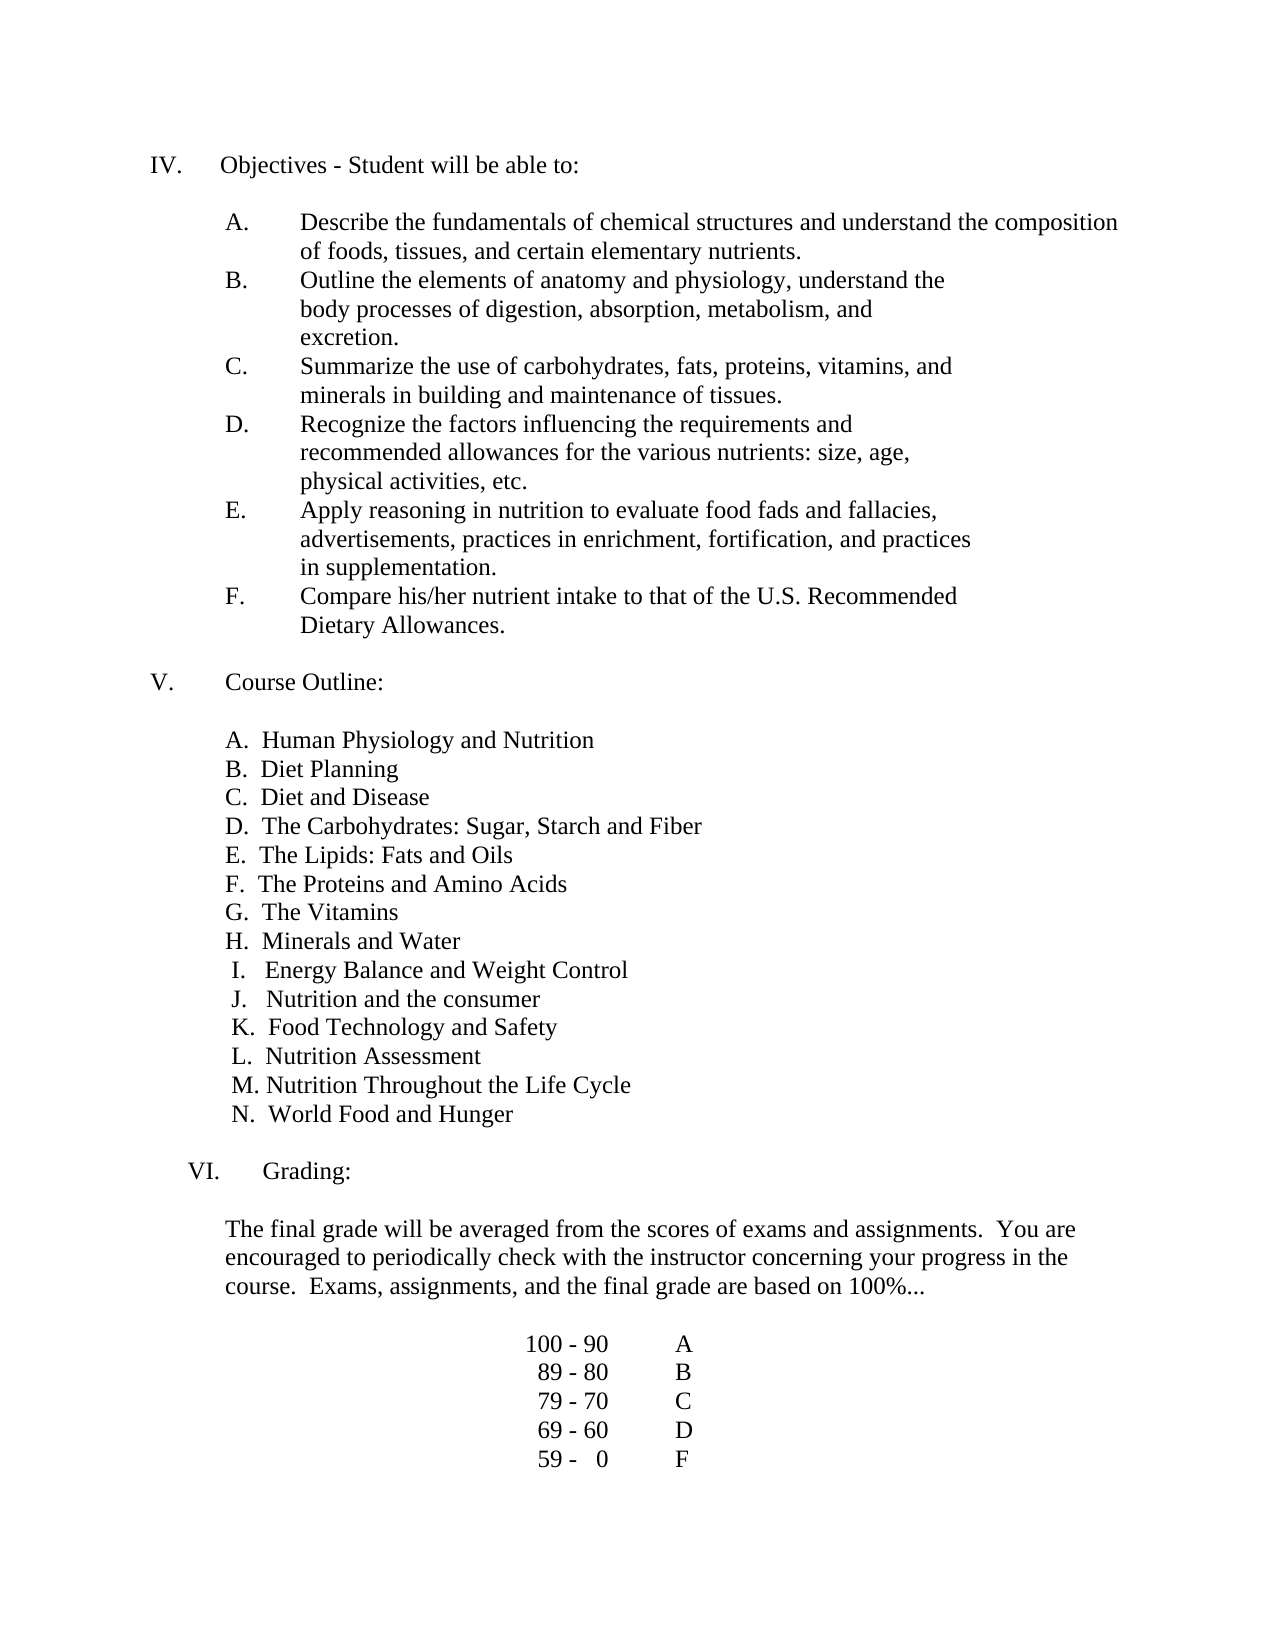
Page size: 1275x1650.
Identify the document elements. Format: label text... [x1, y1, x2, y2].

text F. The Proteins and Amino Acids [225, 869, 1050, 897]
text 69 - 60 D [525, 1415, 1125, 1444]
text 79 - 70 C [525, 1386, 1125, 1415]
list V. Course Outline: [150, 667, 1125, 696]
text The final grade will be averaged from the scores of exams and assignments. You are encouraged to periodically check with the instructor concerning your progress in the course. Exams, assignments, and the final grade are based on 100%... [225, 1214, 1125, 1300]
text H. Minerals and Water [225, 926, 1050, 955]
text 100 - 90 A [525, 1329, 1125, 1357]
list Grading: [187, 1156, 1125, 1185]
text K. Food Technology and Safety [225, 1012, 1050, 1041]
text L. Nutrition Assessment [225, 1041, 1050, 1070]
text F. Compare his/her nutrient intake to that of the U.S. Recommended Dietary Allowances. [225, 581, 975, 639]
text N. World Food and Hunger [225, 1099, 1050, 1127]
text D. Recognize the factors influencing the requirements and recommended allowances for the various nutrients: size, age, physical activities, etc. [225, 409, 975, 495]
text B. Outline the elements of anatomy and physiology, understand the body processes of digestion, absorption, metabolism, and excretion. [225, 265, 975, 351]
text M. Nutrition Throughout the Life Cycle [225, 1070, 1050, 1099]
text E. The Lipids: Fats and Oils [225, 840, 1050, 869]
text A. Human Physiology and Nutrition [225, 725, 1050, 754]
text B. Diet Planning [150, 754, 1125, 782]
text C. Summarize the use of carbohydrates, fats, proteins, vitamins, and minerals in building and maintenance of tissues. [225, 351, 975, 409]
text E. Apply reasoning in nutrition to evaluate food fads and fallacies, advertisements, practices in enrichment, fortification, and practices in supplementation. [225, 495, 975, 581]
text C. Diet and Disease [225, 782, 1050, 811]
text J. Nutrition and the consumer [225, 984, 1050, 1012]
text IV. Objectives - Student will be able to: [150, 150, 1125, 179]
text 89 - 80 B [525, 1357, 1125, 1386]
text G. The Vitamins [225, 897, 1050, 926]
text 59 - 0 F [525, 1444, 1125, 1472]
text I. Energy Balance and Weight Control [225, 955, 1050, 984]
text D. The Carbohydrates: Sugar, Starch and Fiber [225, 811, 1050, 840]
text A. Describe the fundamentals of chemical structures and understand the composition of foods, tissues, and certain elementary nutrients. [225, 207, 1125, 265]
